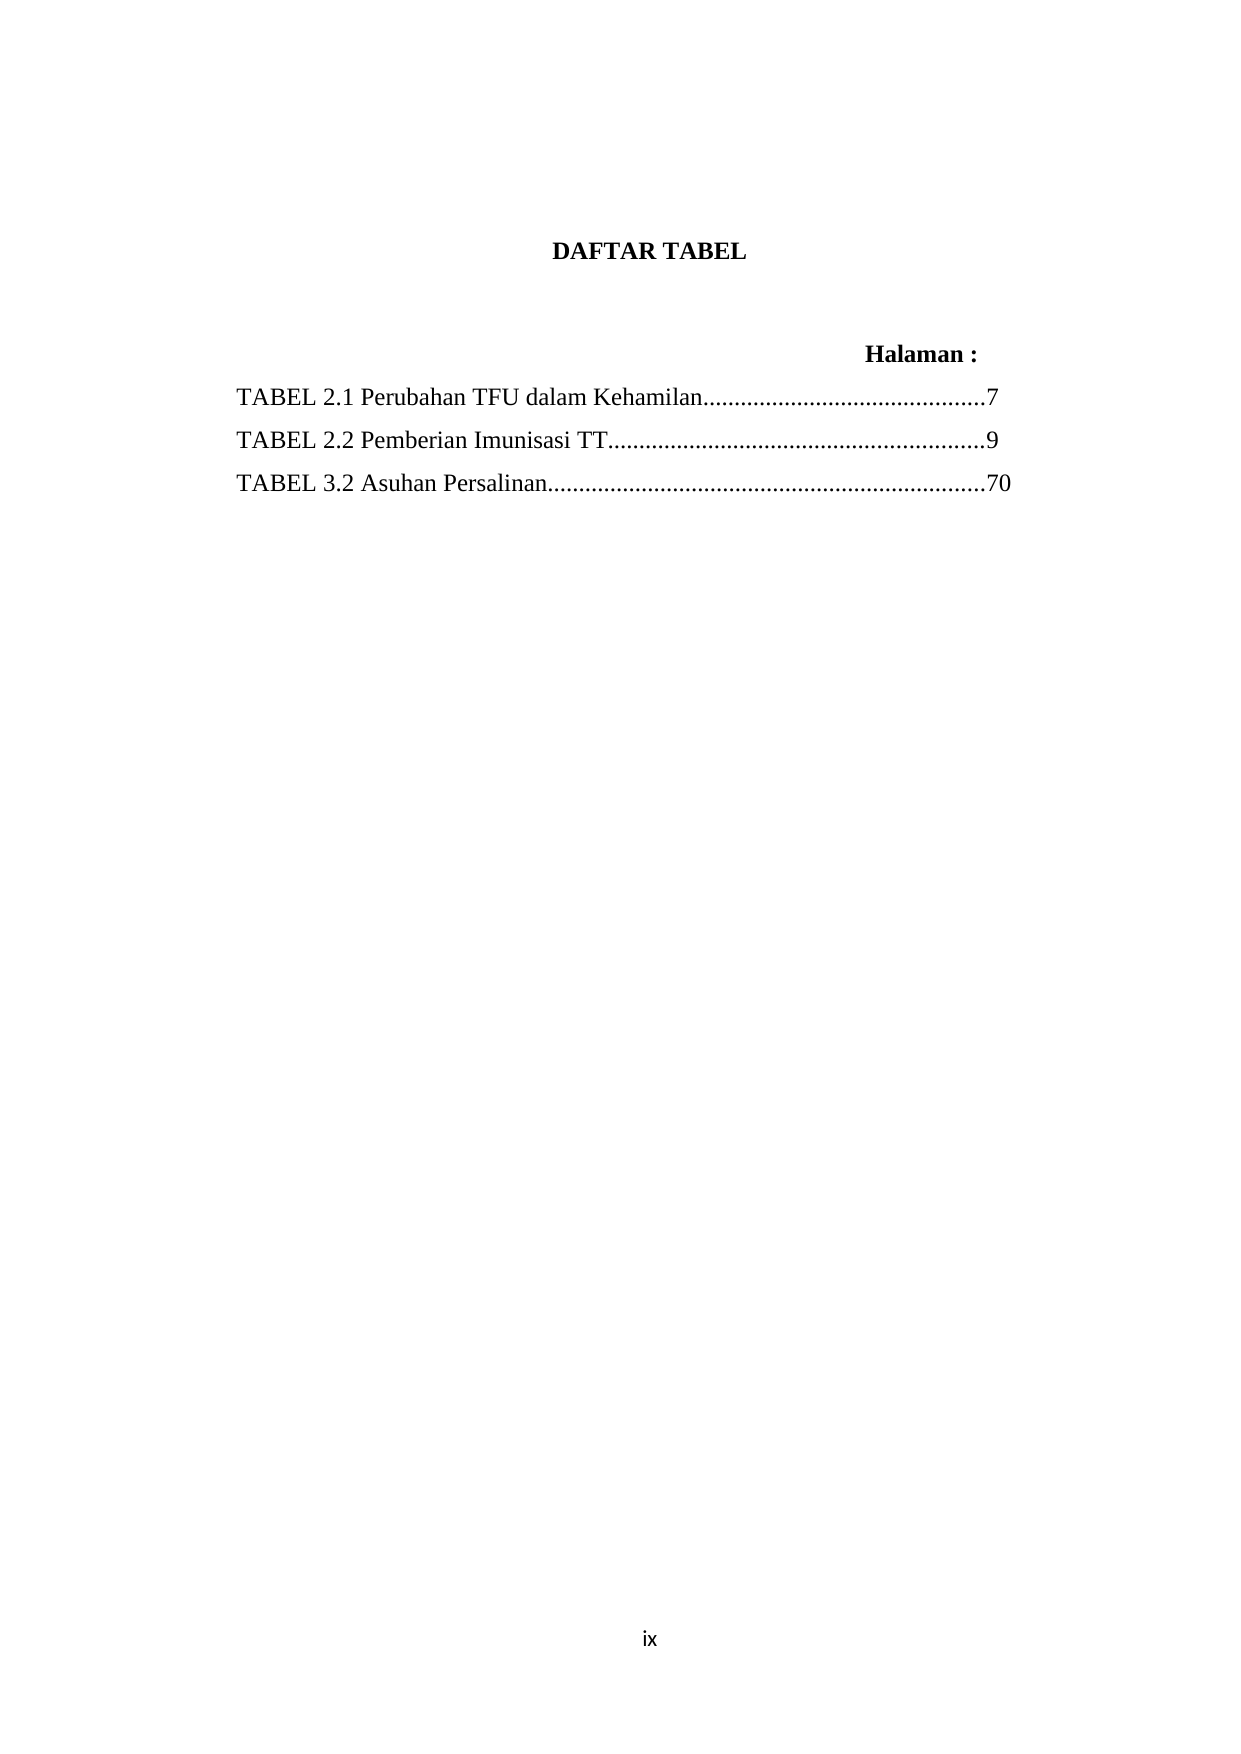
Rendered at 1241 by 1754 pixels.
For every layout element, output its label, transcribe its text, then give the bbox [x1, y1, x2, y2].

text Halaman : [236, 339, 1063, 368]
text DAFTAR TABEL [236, 236, 1063, 265]
text TABEL 2.2 Pemberian Imunisasi TT 9 [236, 425, 1063, 454]
text TABEL 2.1 Perubahan TFU dalam Kehamilan 7 [236, 382, 1063, 411]
text TABEL 3.2 Asuhan Persalinan 70 [236, 468, 1063, 497]
